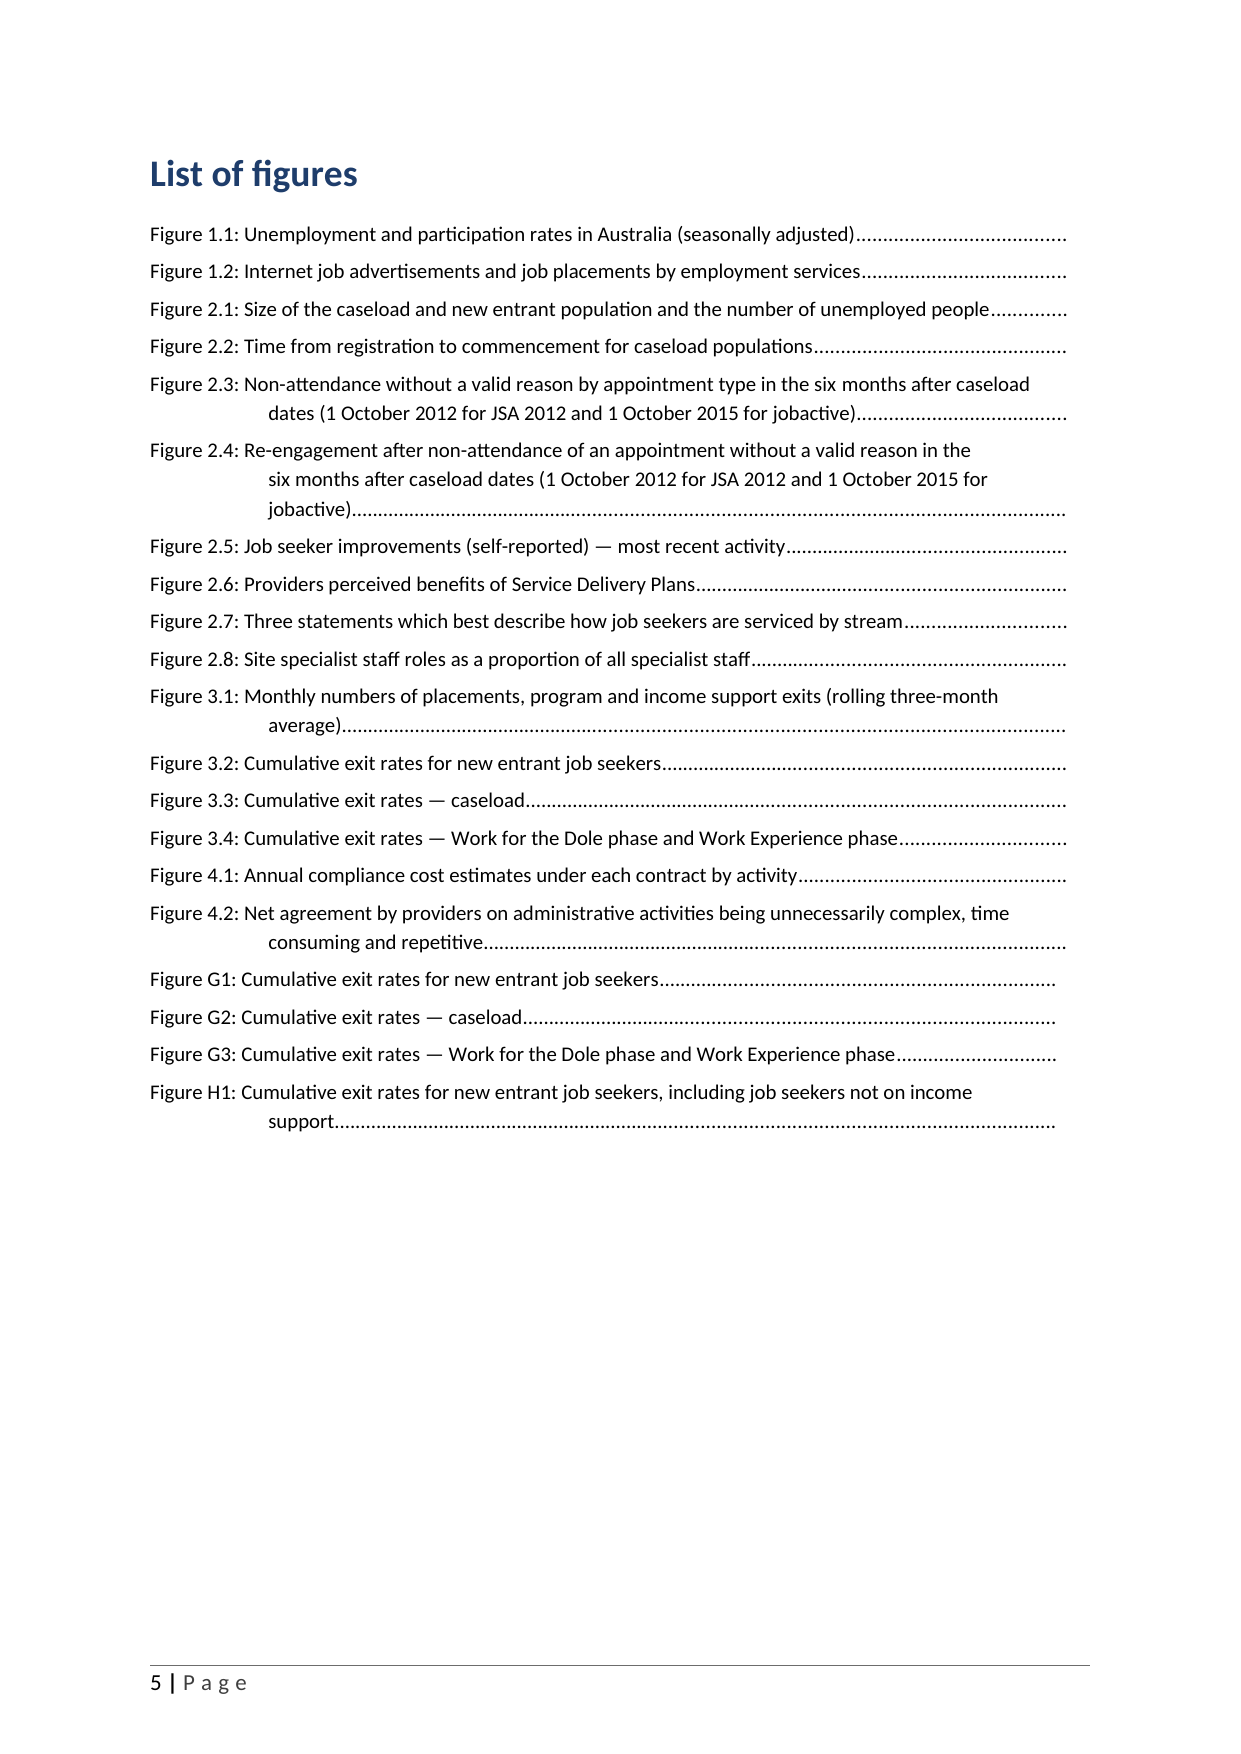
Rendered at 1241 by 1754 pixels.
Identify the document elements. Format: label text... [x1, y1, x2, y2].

text Figure 1.2: Internet job advertisements and job placements by employment services 28 [150, 258, 1031, 284]
text Figure 3.3: Cumulative exit rates — caseload 62 [150, 787, 1031, 813]
subtitle List of figures [150, 150, 1090, 196]
text Figure 2.1: Size of the caseload and new entrant population and the number of unemployed people 33 [150, 296, 1031, 321]
text Figure G1: Cumulative exit rates for new entrant job seekers 102 [150, 967, 1031, 992]
text Figure 4.2: Net agreement by providers on administrative activities being unnecessarily complex, time consuming and repetitive 78 [150, 900, 1031, 954]
text Figure 2.8: Site specialist staff roles as a proportion of all specialist staff 52 [150, 646, 1031, 671]
text Figure 2.5: Job seeker improvements (self-reported) — most recent activity 46 [150, 533, 1031, 559]
text Figure 2.2: Time from registration to commencement for caseload populations 36 [150, 333, 1031, 359]
text Figure H1: Cumulative exit rates for new entrant job seekers, including job seekers not on income support 108 [150, 1079, 1031, 1134]
text Figure 3.4: Cumulative exit rates — Work for the Dole phase and Work Experience phase 70 [150, 825, 1031, 850]
text Figure 2.6: Providers perceived benefits of Service Delivery Plans 49 [150, 571, 1031, 596]
text Figure 2.7: Three statements which best describe how job seekers are serviced by stream 50 [150, 608, 1031, 634]
text Figure 1.1: Unemployment and participation rates in Australia (seasonally adjusted) 27 [150, 221, 1031, 246]
text Figure G3: Cumulative exit rates — Work for the Dole phase and Work Experience phase 106 [150, 1042, 1031, 1067]
text Figure 2.4: Re-engagement after non-attendance of an appointment without a valid reason in the six months after caseload dates (1 October 2012 for JSA 2012 and 1 October 2015 for jobactive) 43 [150, 437, 1031, 521]
text Figure 4.1: Annual compliance cost estimates under each contract by activity 77 [150, 862, 1031, 888]
text Figure 3.2: Cumulative exit rates for new entrant job seekers 58 [150, 750, 1031, 775]
text Figure 2.3: Non-attendance without a valid reason by appointment type in the six months after caseload dates (1 October 2012 for JSA 2012 and 1 October 2015 for jobactive) 42 [150, 371, 1031, 425]
text Figure G2: Cumulative exit rates — caseload 103 [150, 1004, 1031, 1029]
text Figure 3.1: Monthly numbers of placements, program and income support exits (rolling three-month average) 55 [150, 683, 1031, 738]
